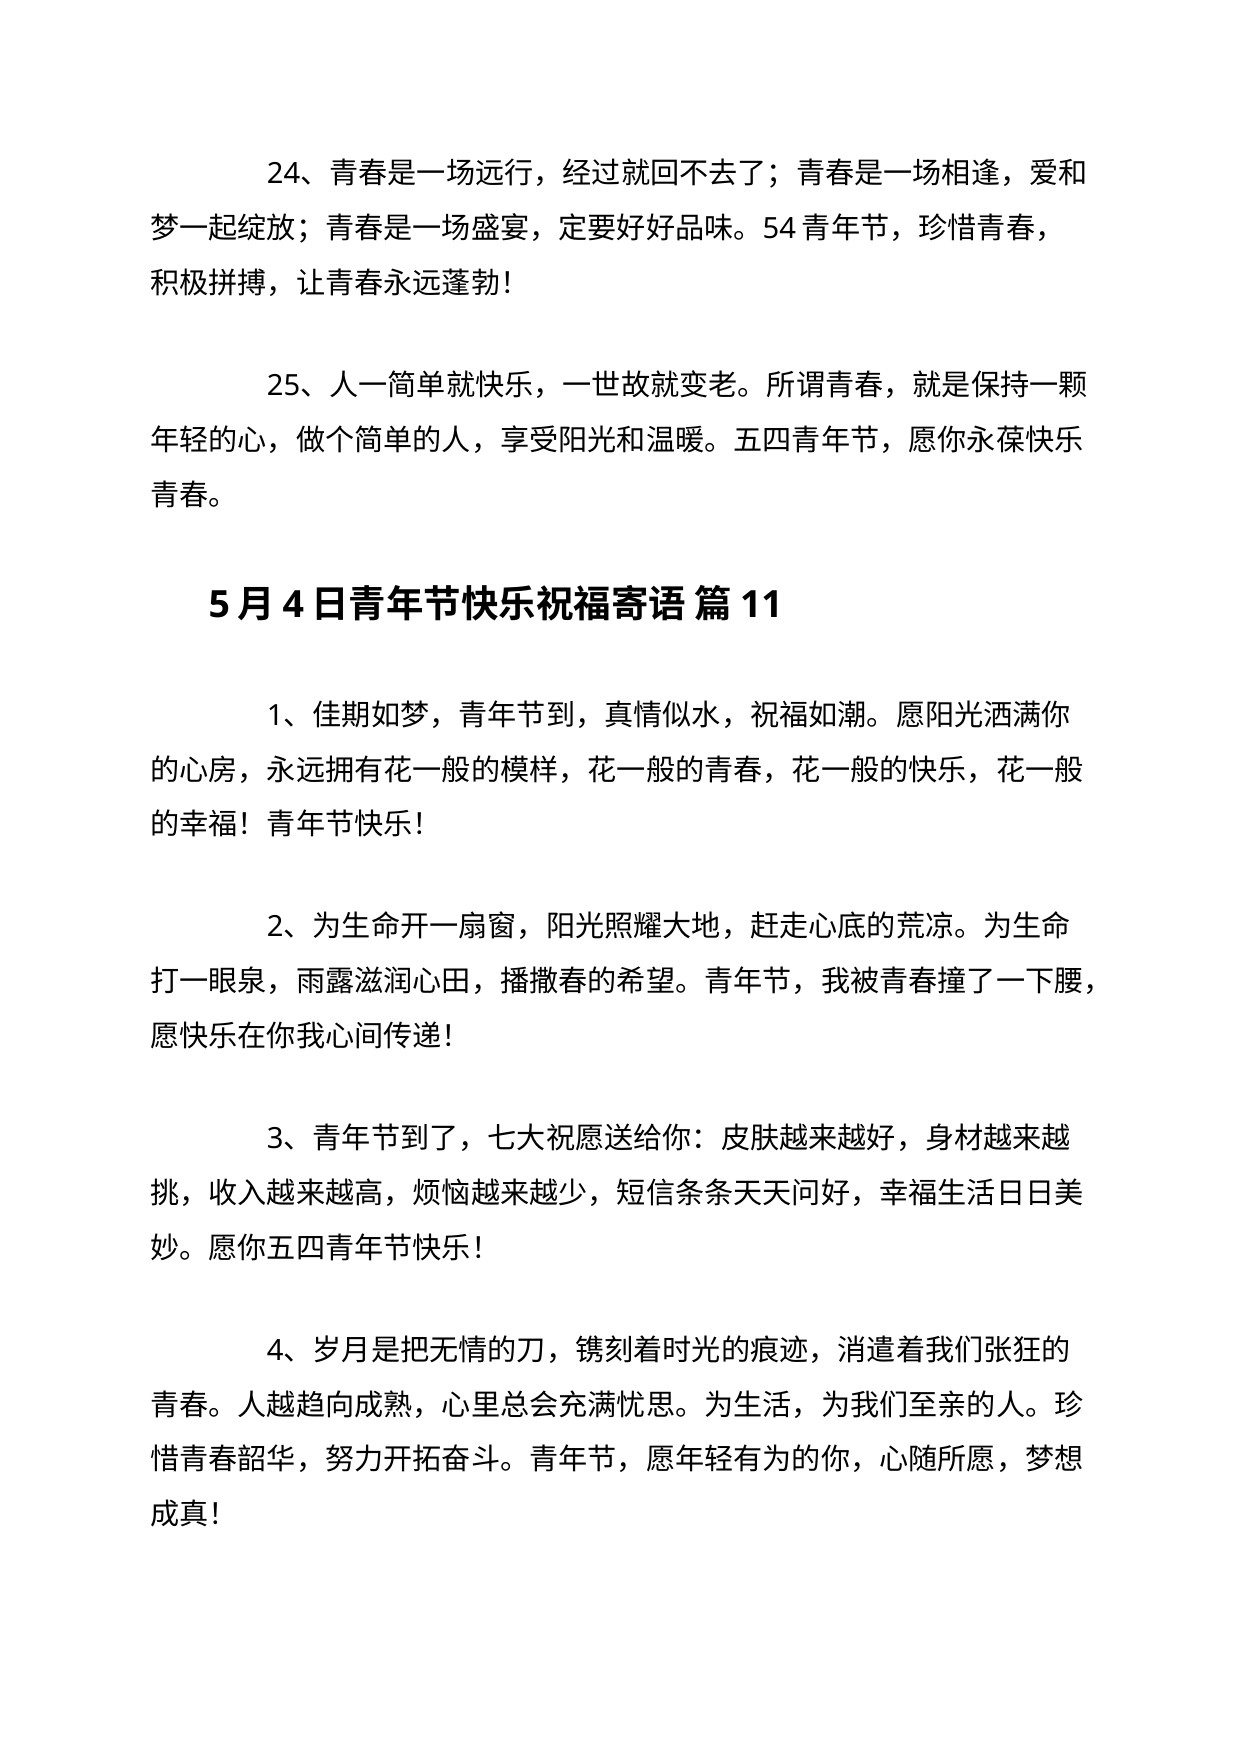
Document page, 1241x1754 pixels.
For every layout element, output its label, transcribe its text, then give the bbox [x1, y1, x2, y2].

text 4、岁月是把无情的刀，镌刻着时光的痕迹，消遣着我们张狂的青春。人越趋向成熟，心里总会充满忧思。为生活，为我们至亲的人。珍惜青春韶华，努力开拓奋斗。青年节，愿年轻有为的你，心随所愿，梦想成真！ [150, 1326, 1090, 1533]
text 24、青春是一场远行，经过就回不去了；青春是一场相逢，爱和梦一起绽放；青春是一场盛宴，定要好好品味。54青年节，珍惜青春，积极拼搏，让青春永远蓬勃！ [150, 150, 1090, 302]
text 1、佳期如梦，青年节到，真情似水，祝福如潮。愿阳光洒满你的心房，永远拥有花一般的模样，花一般的青春，花一般的快乐，花一般的幸福！青年节快乐！ [150, 691, 1090, 843]
text 5月4日青年节快乐祝福寄语 篇11 [150, 573, 1090, 628]
text 25、人一简单就快乐，一世故就变老。所谓青春，就是保持一颗年轻的心，做个简单的人，享受阳光和温暖。五四青年节，愿你永葆快乐青春。 [150, 362, 1090, 514]
text 3、青年节到了，七大祝愿送给你：皮肤越来越好，身材越来越挑，收入越来越高，烦恼越来越少，短信条条天天问好，幸福生活日日美妙。愿你五四青年节快乐！ [150, 1114, 1090, 1267]
text 2、为生命开一扇窗，阳光照耀大地，赶走心底的荒凉。为生命打一眼泉，雨露滋润心田，播撒春的希望。青年节，我被青春撞了一下腰，愿快乐在你我心间传递！ [150, 903, 1090, 1055]
